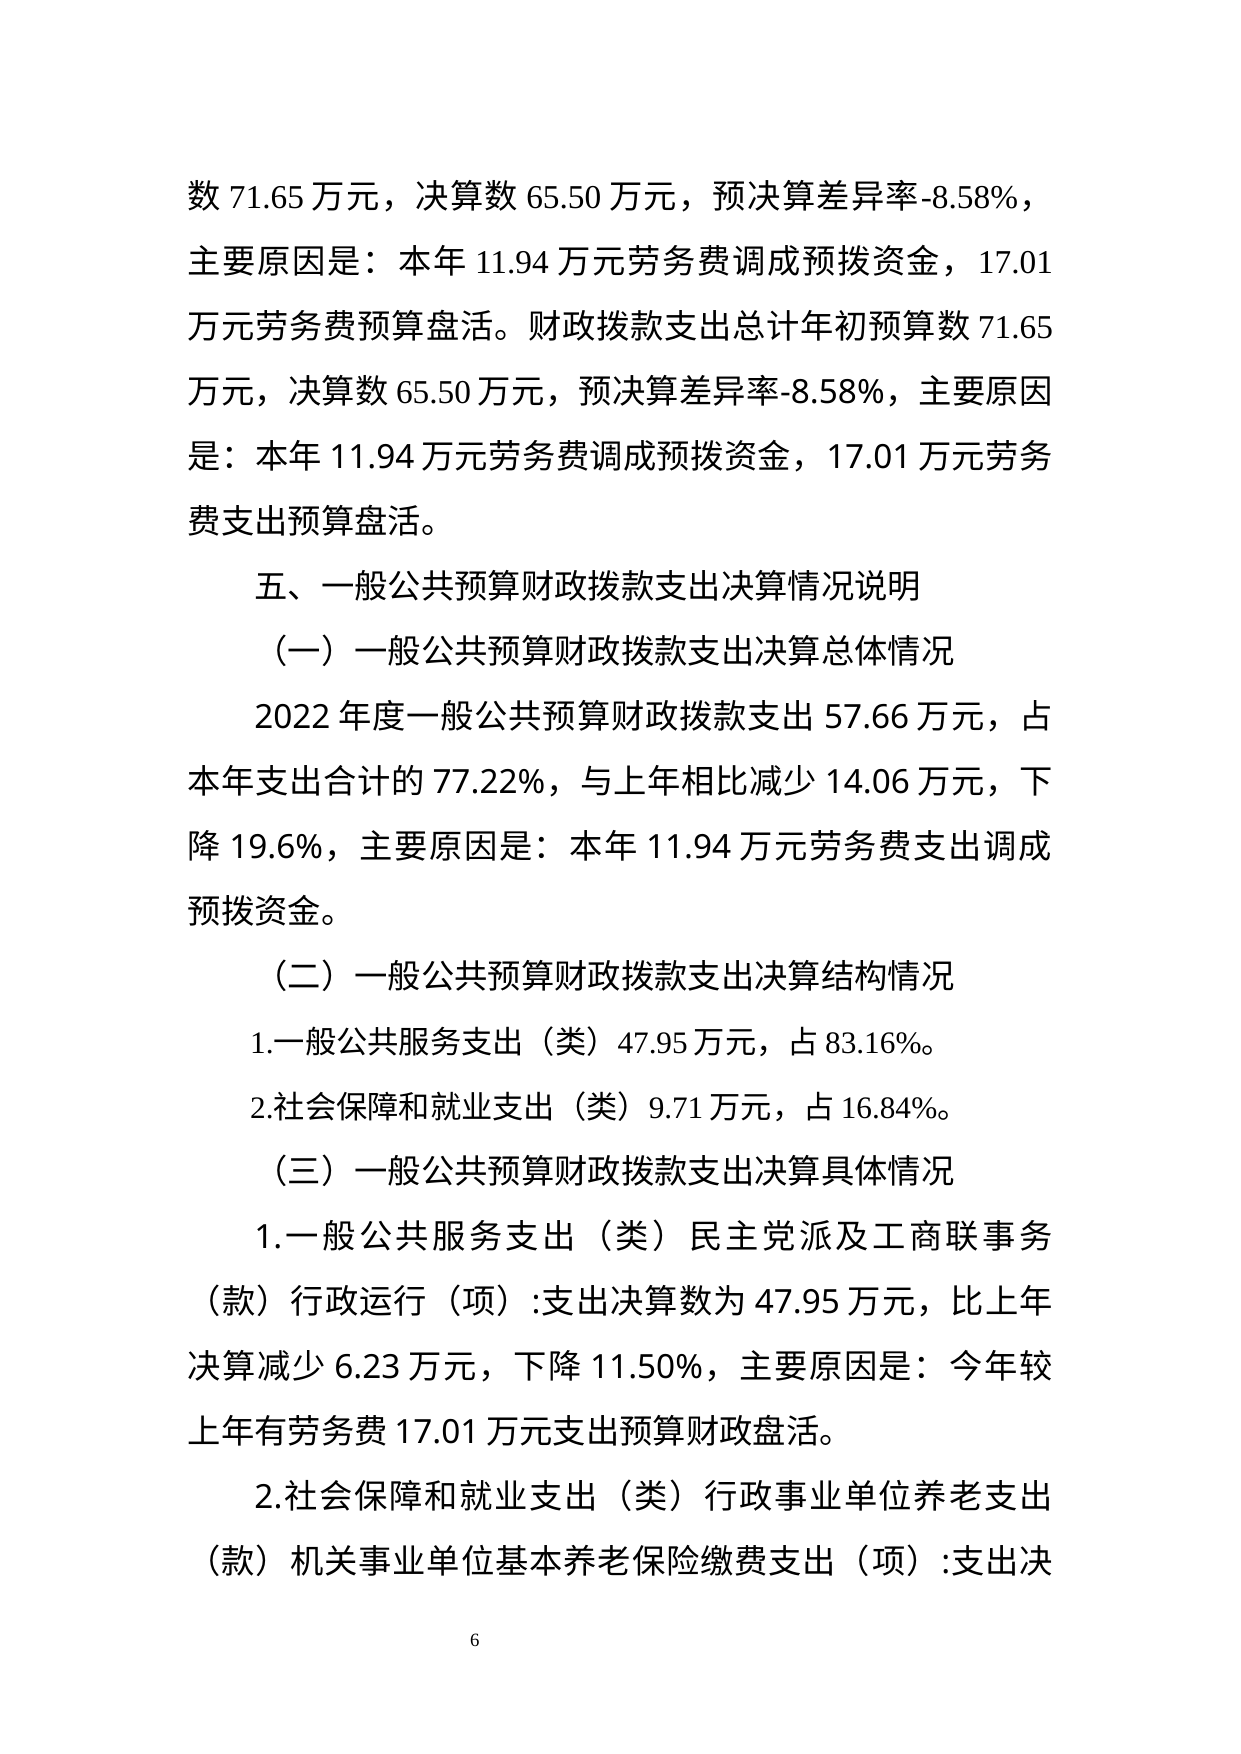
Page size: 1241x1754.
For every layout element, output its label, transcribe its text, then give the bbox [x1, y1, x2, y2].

text 2.社会保障和就业支出（类）9.71万元，占16.84%。 [187, 1072, 1053, 1137]
text 1.一般公共服务支出（类）民主党派及工商联事务（款）行政运行（项）:支出决算数为47.95万元，比上年决算减少6.23万元，下降11.50%，主要原因是：今年较上年有劳务费17.01万元支出预算财政盘活。 [187, 1202, 1053, 1462]
text 五、一般公共预算财政拨款支出决算情况说明 [187, 552, 1053, 617]
text （一）一般公共预算财政拨款支出决算总体情况 [187, 617, 1053, 682]
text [187, 1462, 1053, 1592]
text 2022年度一般公共预算财政拨款支出57.66万元，占本年支出合计的77.22%，与上年相比减少14.06万元，下降19.6%，主要原因是：本年11.94万元劳务费支出调成预拨资金。 [187, 682, 1053, 942]
text 1.一般公共服务支出（类）47.95万元，占83.16%。 [187, 1007, 1053, 1072]
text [187, 162, 1053, 552]
text （三）一般公共预算财政拨款支出决算具体情况 [187, 1137, 1053, 1202]
text （二）一般公共预算财政拨款支出决算结构情况 [187, 942, 1053, 1007]
